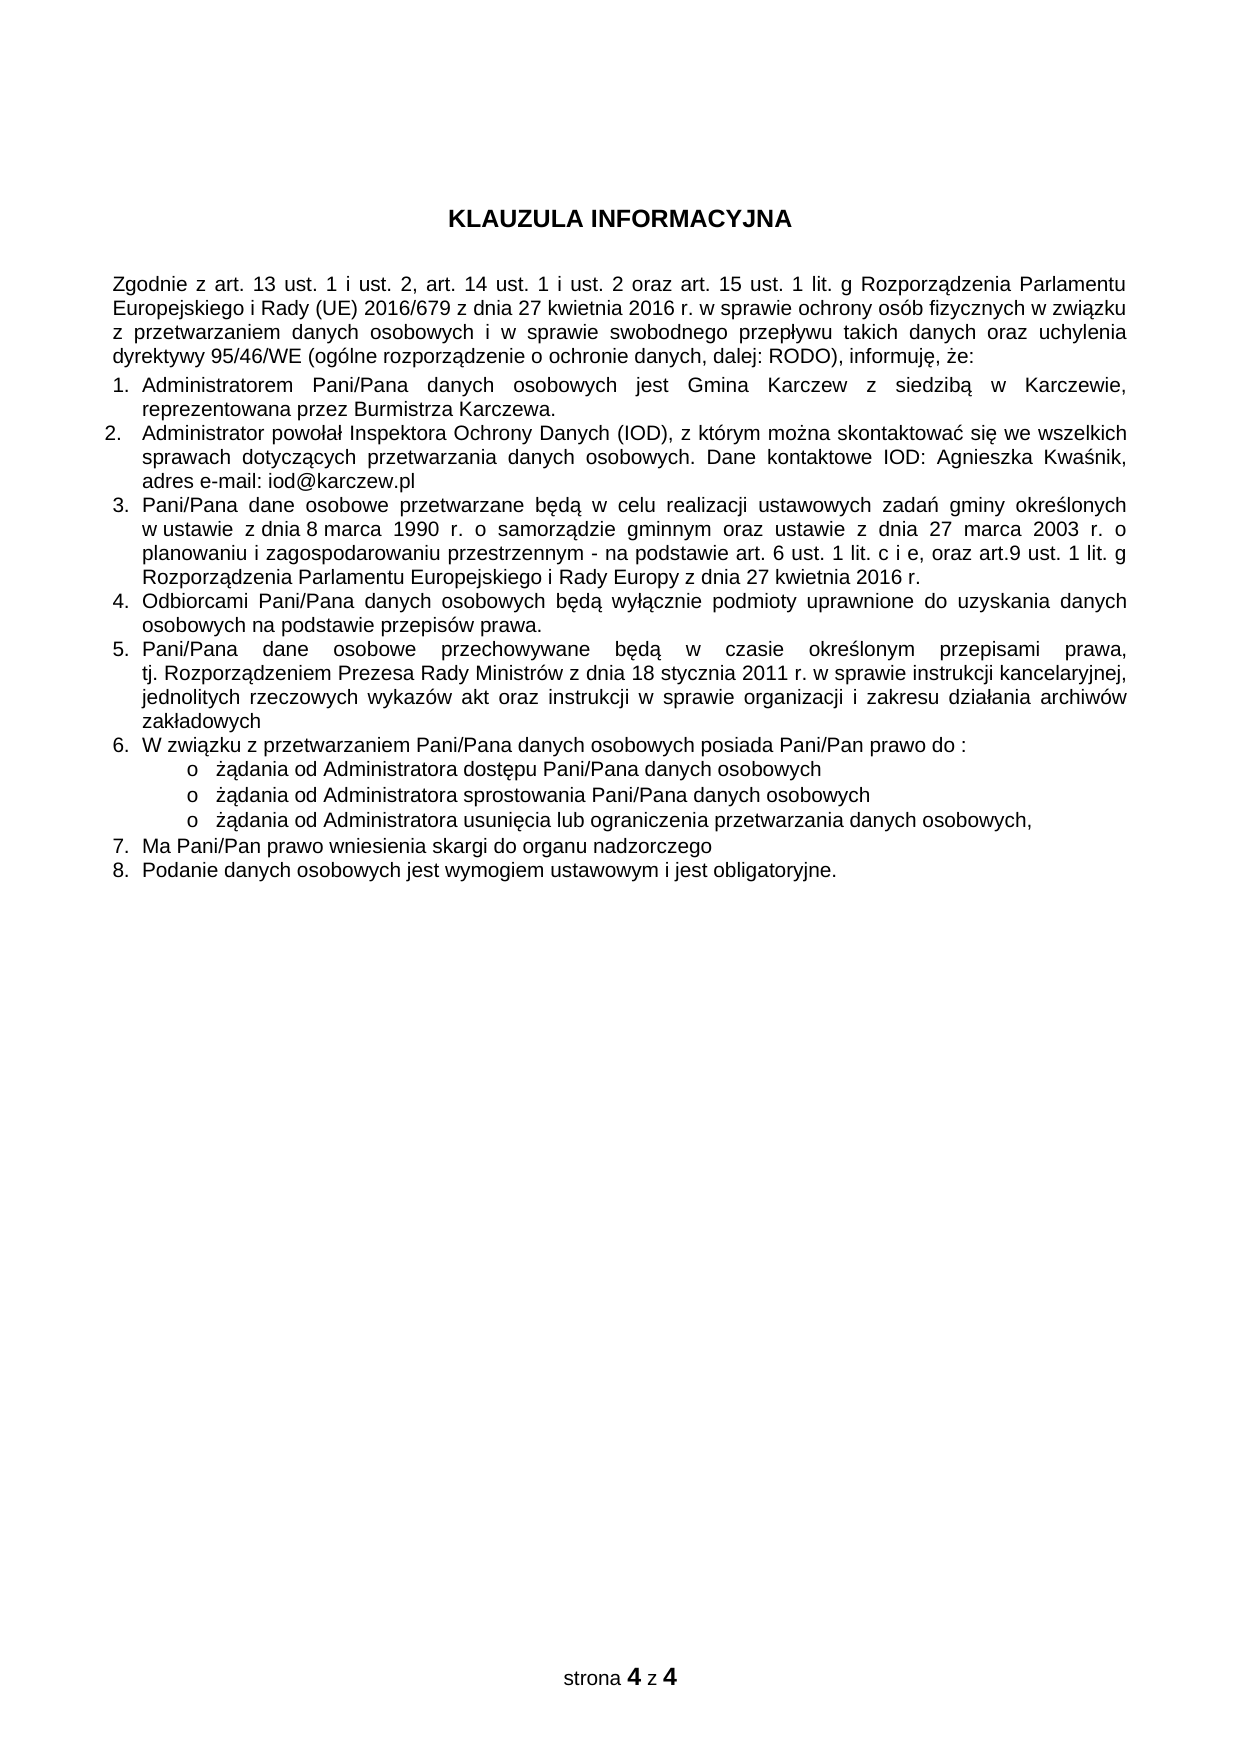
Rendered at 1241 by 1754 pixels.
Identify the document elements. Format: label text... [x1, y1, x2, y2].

list Odbiorcami Pani/Pana danych osobowych będą wyłącznie podmioty uprawnione do uzyskania danych osobowych na podstawie przepisów prawa. [112, 589, 1128, 637]
list Podanie danych osobowych jest wymogiem ustawowym i jest obligatoryjne. [112, 858, 1128, 882]
list Pani/Pana dane osobowe przechowywane będą w czasie określonym przepisami prawa, tj. Rozporządzeniem Prezesa Rady Ministrów z dnia 18 stycznia 2011 r. w sprawie instrukcji kancelaryjnej, jednolitych rzeczowych wykazów akt oraz instrukcji w sprawie organizacji i zakresu działania archiwów zakładowych [112, 637, 1128, 733]
text Zgodnie z art. 13 ust. 1 i ust. 2, art. 14 ust. 1 i ust. 2 oraz art. 15 ust. 1 lit. g Rozporządzenia Parlamentu Europejskiego i Rady (UE) 2016/679 z dnia 27 kwietnia 2016 r. w sprawie ochrony osób fizycznych w związku z przetwarzaniem danych osobowych i w sprawie swobodnego przepływu takich danych oraz uchylenia dyrektywy 95/46/WE (ogólne rozporządzenie o ochronie danych, dalej: RODO), informuję, że: [112, 272, 1128, 368]
list W związku z przetwarzaniem Pani/Pana danych osobowych posiada Pani/Pan prawo do : [112, 733, 1128, 757]
list Ma Pani/Pan prawo wniesienia skargi do organu nadzorczego [112, 834, 1128, 858]
list żądania od Administratora dostępu Pani/Pana danych osobowych [142, 757, 1128, 782]
list Administratorem Pani/Pana danych osobowych jest Gmina Karczew z siedzibą w Karczewie, reprezentowana przez Burmistrza Karczewa. [112, 373, 1128, 421]
list Pani/Pana dane osobowe przetwarzane będą w celu realizacji ustawowych zadań gminy określonych w ustawie z dnia 8 marca 1990 r. o samorządzie gminnym oraz ustawie z dnia 27 marca 2003 r. o planowaniu i zagospodarowaniu przestrzennym - na podstawie art. 6 ust. 1 lit. c i e, oraz art.9 ust. 1 lit. g Rozporządzenia Parlamentu Europejskiego i Rady Europy z dnia 27 kwietnia 2016 r. [112, 493, 1128, 589]
list żądania od Administratora usunięcia lub ograniczenia przetwarzania danych osobowych, [142, 808, 1128, 834]
list Administrator powołał Inspektora Ochrony Danych (IOD), z którym można skontaktować się we wszelkich sprawach dotyczących przetwarzania danych osobowych. Dane kontaktowe IOD: Agnieszka Kwaśnik, adres e-mail: iod@karczew.pl [104, 421, 1128, 493]
list żądania od Administratora sprostowania Pani/Pana danych osobowych [142, 782, 1128, 808]
list KLAUZULA INFORMACYJNA [112, 204, 1128, 233]
